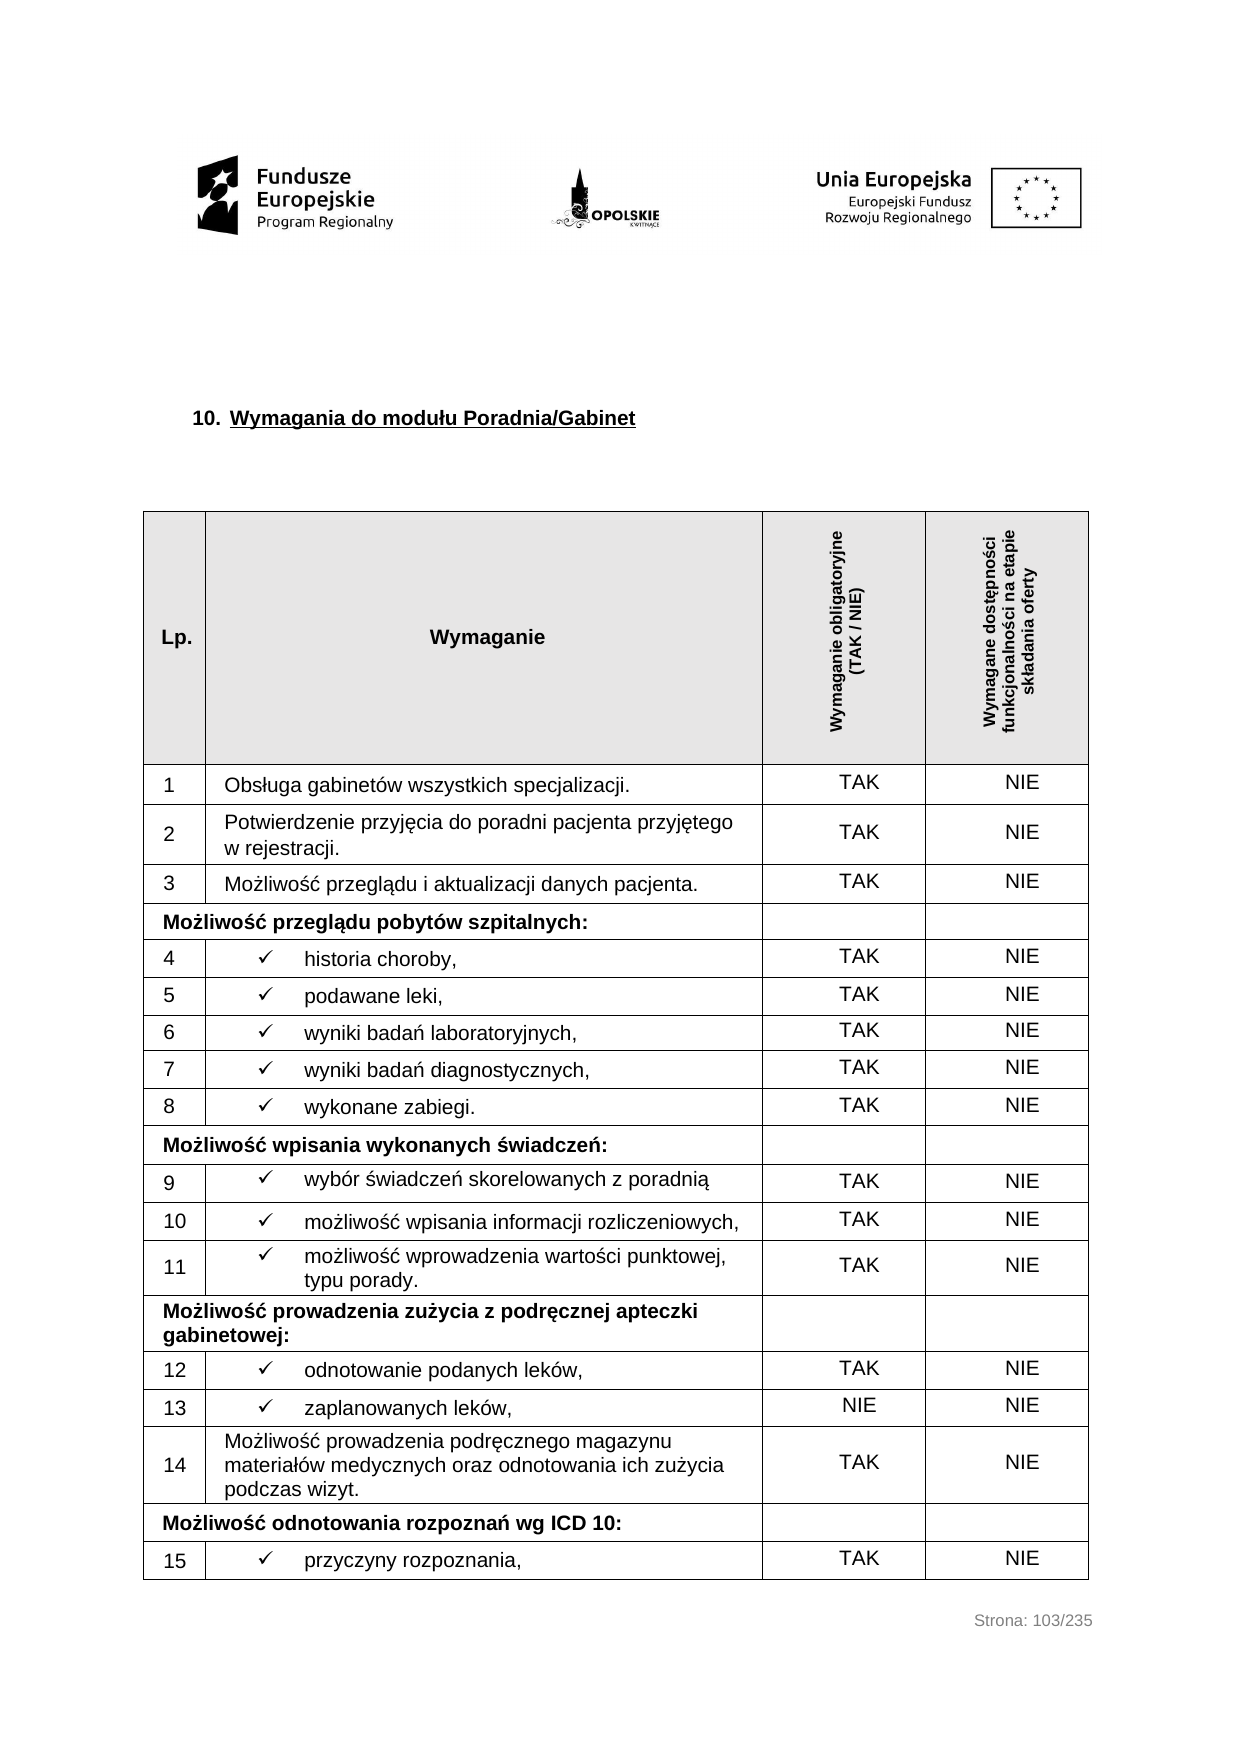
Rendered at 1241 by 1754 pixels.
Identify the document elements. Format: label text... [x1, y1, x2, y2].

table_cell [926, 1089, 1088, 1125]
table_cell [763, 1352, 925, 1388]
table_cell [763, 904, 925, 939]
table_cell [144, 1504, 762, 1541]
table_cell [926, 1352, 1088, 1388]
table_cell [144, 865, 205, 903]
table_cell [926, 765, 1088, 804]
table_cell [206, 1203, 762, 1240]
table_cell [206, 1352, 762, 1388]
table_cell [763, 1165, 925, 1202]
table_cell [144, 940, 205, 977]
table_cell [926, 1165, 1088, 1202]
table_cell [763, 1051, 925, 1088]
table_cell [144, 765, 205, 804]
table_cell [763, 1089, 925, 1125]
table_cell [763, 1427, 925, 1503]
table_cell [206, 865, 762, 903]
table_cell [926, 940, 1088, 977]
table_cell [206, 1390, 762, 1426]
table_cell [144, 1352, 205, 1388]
subtitle Wymagania do modułu Poradnia/Gabinet [192, 406, 1092, 429]
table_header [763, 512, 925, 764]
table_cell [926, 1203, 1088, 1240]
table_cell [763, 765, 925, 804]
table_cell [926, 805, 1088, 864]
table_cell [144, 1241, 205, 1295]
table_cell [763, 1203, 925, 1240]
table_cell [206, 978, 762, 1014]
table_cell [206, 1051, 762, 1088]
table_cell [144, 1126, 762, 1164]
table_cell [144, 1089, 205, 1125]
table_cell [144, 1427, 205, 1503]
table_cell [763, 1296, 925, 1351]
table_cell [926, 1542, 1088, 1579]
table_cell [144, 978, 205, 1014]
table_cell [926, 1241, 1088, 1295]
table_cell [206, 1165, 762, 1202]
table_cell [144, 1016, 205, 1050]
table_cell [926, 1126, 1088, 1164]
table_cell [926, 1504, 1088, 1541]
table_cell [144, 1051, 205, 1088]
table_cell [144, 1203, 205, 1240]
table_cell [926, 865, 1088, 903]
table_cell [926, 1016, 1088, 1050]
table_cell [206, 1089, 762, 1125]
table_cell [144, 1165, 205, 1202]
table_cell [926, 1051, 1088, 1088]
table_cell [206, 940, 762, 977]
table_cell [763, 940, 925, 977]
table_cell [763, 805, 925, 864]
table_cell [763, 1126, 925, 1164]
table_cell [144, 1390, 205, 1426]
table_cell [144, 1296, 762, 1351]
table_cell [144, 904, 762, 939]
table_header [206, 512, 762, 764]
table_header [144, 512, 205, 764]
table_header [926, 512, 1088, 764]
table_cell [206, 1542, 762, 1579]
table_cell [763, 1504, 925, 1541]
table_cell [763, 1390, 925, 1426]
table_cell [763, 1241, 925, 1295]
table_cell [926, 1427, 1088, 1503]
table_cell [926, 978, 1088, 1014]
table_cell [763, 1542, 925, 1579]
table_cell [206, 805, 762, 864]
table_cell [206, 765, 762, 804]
picture [177, 134, 1102, 255]
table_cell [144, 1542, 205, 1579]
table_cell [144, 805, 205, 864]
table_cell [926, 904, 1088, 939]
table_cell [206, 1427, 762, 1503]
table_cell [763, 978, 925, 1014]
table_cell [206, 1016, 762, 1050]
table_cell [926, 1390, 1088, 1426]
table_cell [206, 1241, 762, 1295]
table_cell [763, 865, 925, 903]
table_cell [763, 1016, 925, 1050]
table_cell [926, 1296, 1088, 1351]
